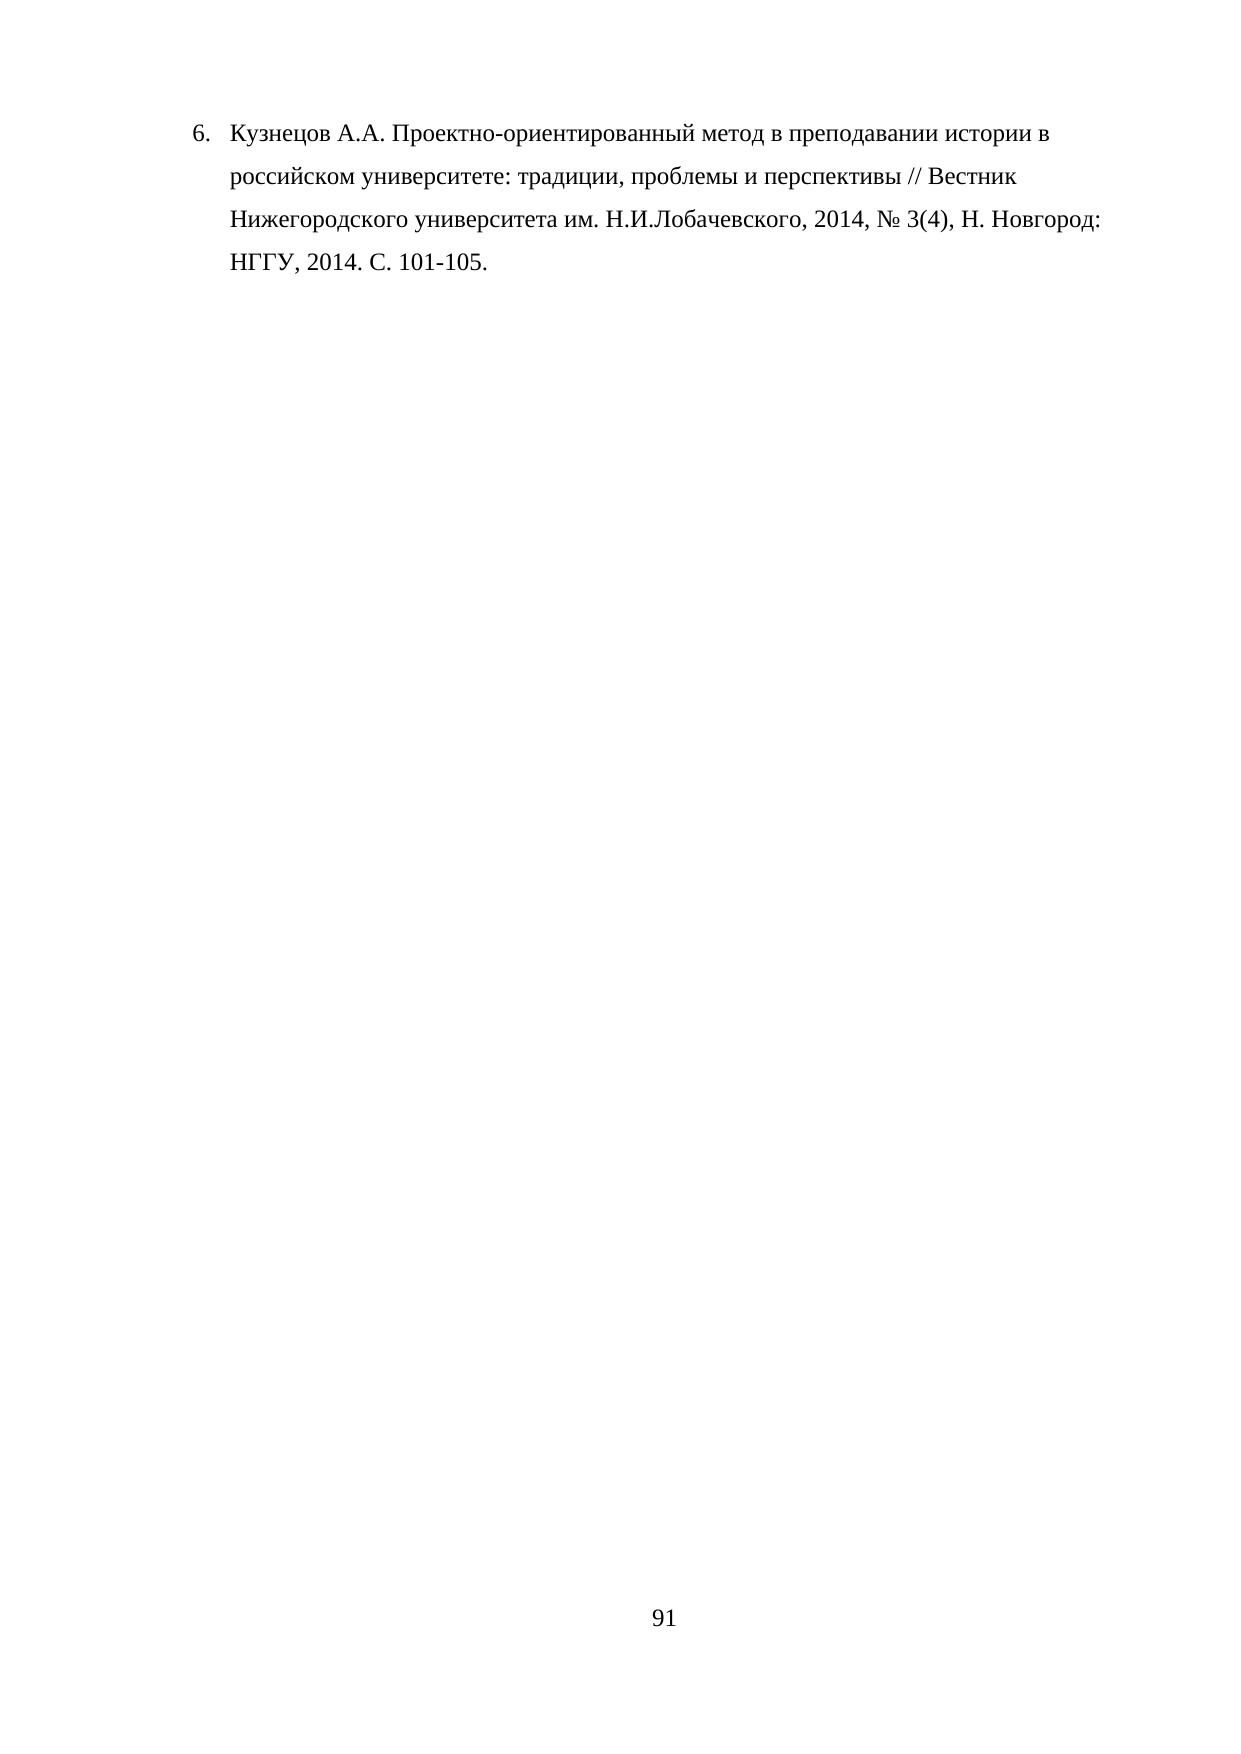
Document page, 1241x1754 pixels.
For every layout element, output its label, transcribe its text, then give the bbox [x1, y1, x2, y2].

list Кузнецов А.А. Проектно-ориентированный метод в преподавании истории в российском университете: традиции, проблемы и перспективы // Вестник Нижегородского университета им. Н.И.Лобачевского, 2014, № 3(4), Н. Новгород: НГГУ, 2014. С. 101-105. [192, 118, 1152, 276]
